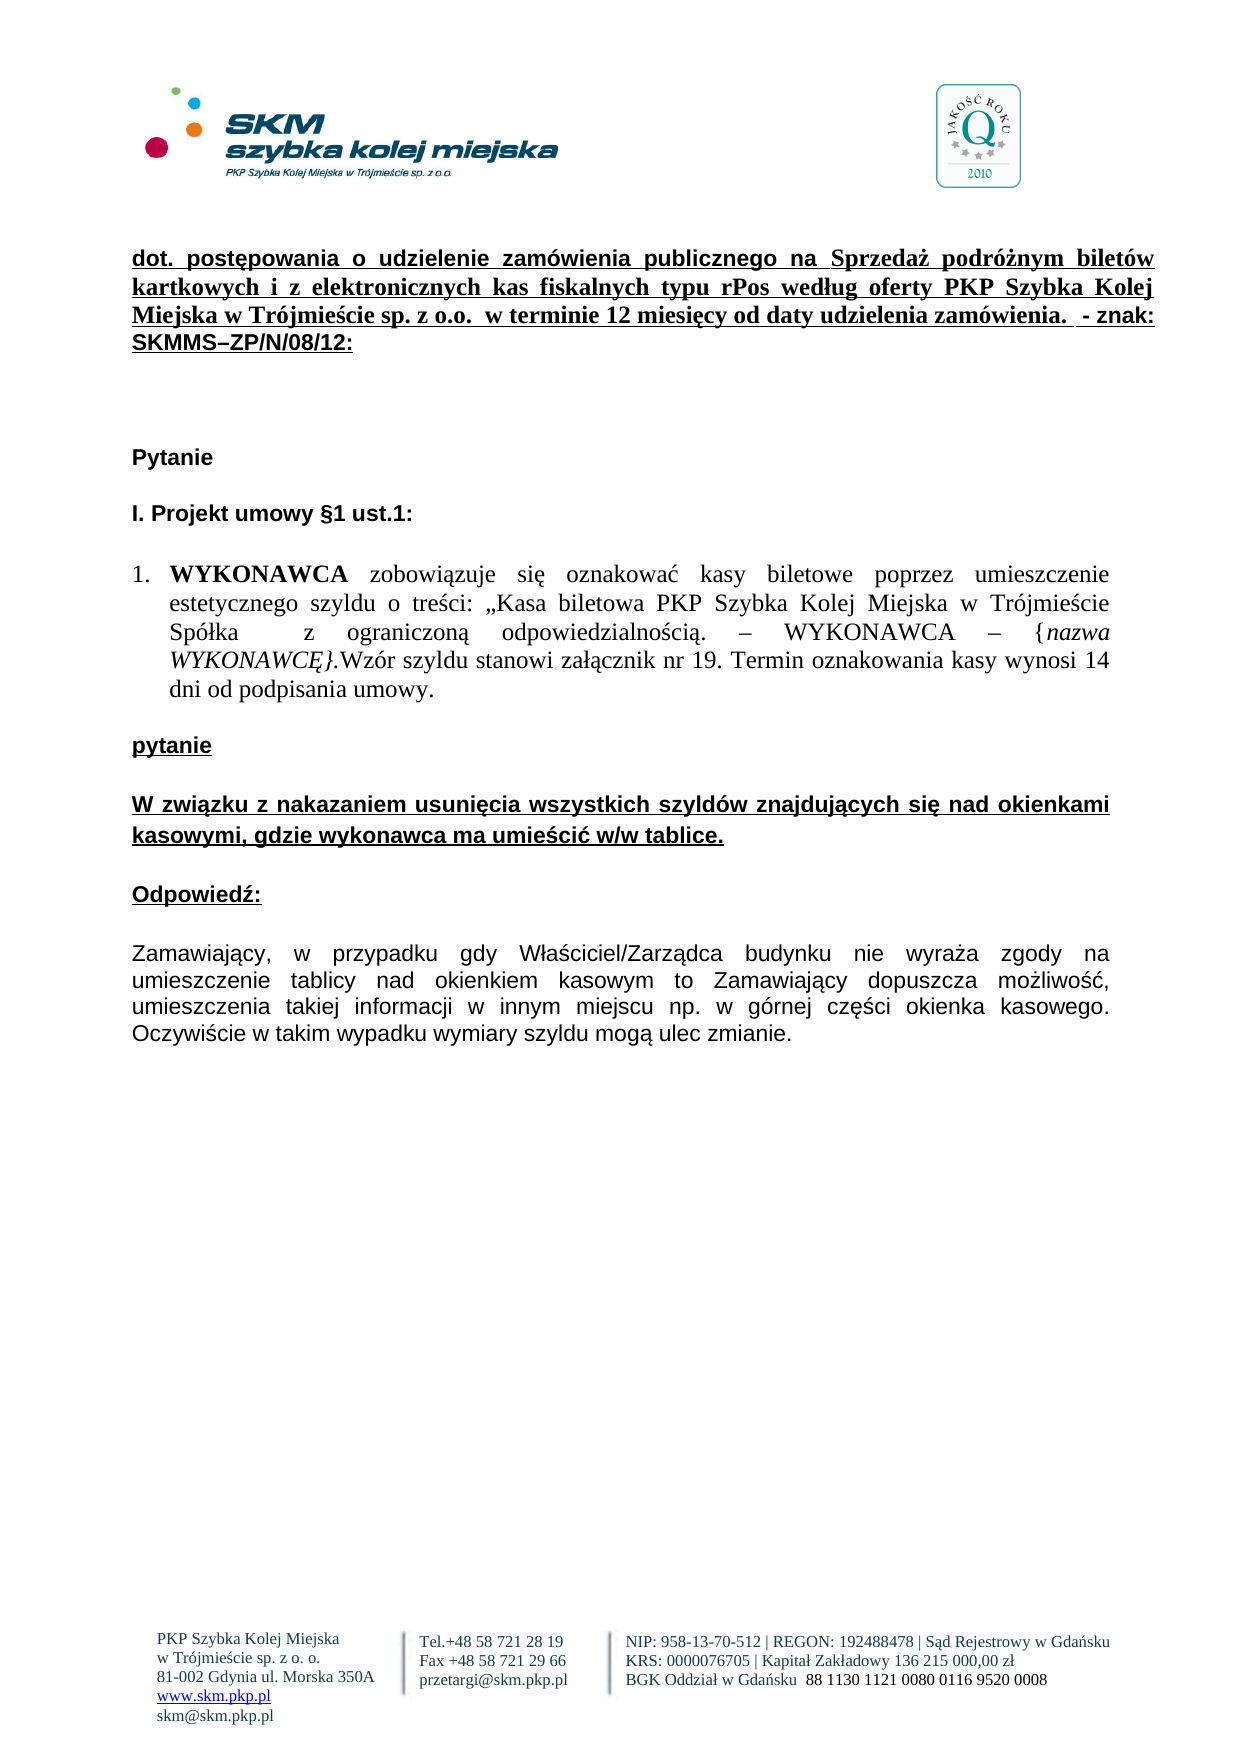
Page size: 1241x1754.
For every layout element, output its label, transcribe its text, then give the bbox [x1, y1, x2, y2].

text W związku z nakazaniem usunięcia wszystkich szyldów znajdujących się nad okienkami kasowymi, gdzie wykonawca ma umieścić w/w tablice. [132, 791, 1110, 814]
text W związku z nakazaniem usunięcia wszystkich szyldów znajdujących się nad okienkami kasowymi, gdzie wykonawca ma umieścić w/w tablice. [132, 815, 1110, 848]
text Pytanie [132, 444, 1110, 471]
text Odpowiedź: [132, 881, 1110, 907]
text dot. postępowania o udzielenie zamówienia publicznego na Sprzedaż podróżnym biletów kartkowych i z elektronicznych kas fiskalnych typu rPos według oferty PKP Szybka Kolej Miejska w Trójmieście sp. z o.o. w terminie 12 miesięcy od daty udzielenia zamówienia. - znak: SKMMS–ZP/N/08/12: [132, 269, 1155, 356]
picture [603, 1630, 618, 1699]
text pytanie [132, 732, 1110, 758]
text Zamawiający, w przypadku gdy Właściciel/Zarządca budynku nie wyraża zgody na umieszczenie tablicy nad okienkiem kasowym to Zamawiający dopuszcza możliwość, umieszczenia takiej informacji w innym miejscu np. w górnej części okienka kasowego. Oczywiście w takim wypadku wymiary szyldu mogą ulec zmianie. [132, 940, 1110, 1046]
text dot. postępowania o udzielenie zamówienia publicznego na Sprzedaż podróżnym biletów kartkowych i z elektronicznych kas fiskalnych typu rPos według oferty PKP Szybka Kolej Miejska w Trójmieście sp. z o.o. w terminie 12 miesięcy od daty udzielenia zamówienia. - znak: SKMMS–ZP/N/08/12: [132, 243, 1155, 268]
picture [936, 84, 1021, 188]
text I. Projekt umowy §1 ust.1: [132, 500, 1110, 526]
picture [397, 1630, 412, 1699]
picture [131, 73, 574, 188]
list WYKONAWCA zobowiązuje się oznakować kasy biletowe poprzez umieszczenie estetycznego szyldu o treści: „Kasa biletowa PKP Szybka Kolej Miejska w Trójmieście Spółka z ograniczoną odpowiedzialnością. – WYKONAWCA – {nazwa WYKONAWCĘ}.Wzór szyldu stanowi załącznik nr 19. Termin oznakowania kasy wynosi 14 dni od podpisania umowy. [132, 559, 1110, 703]
